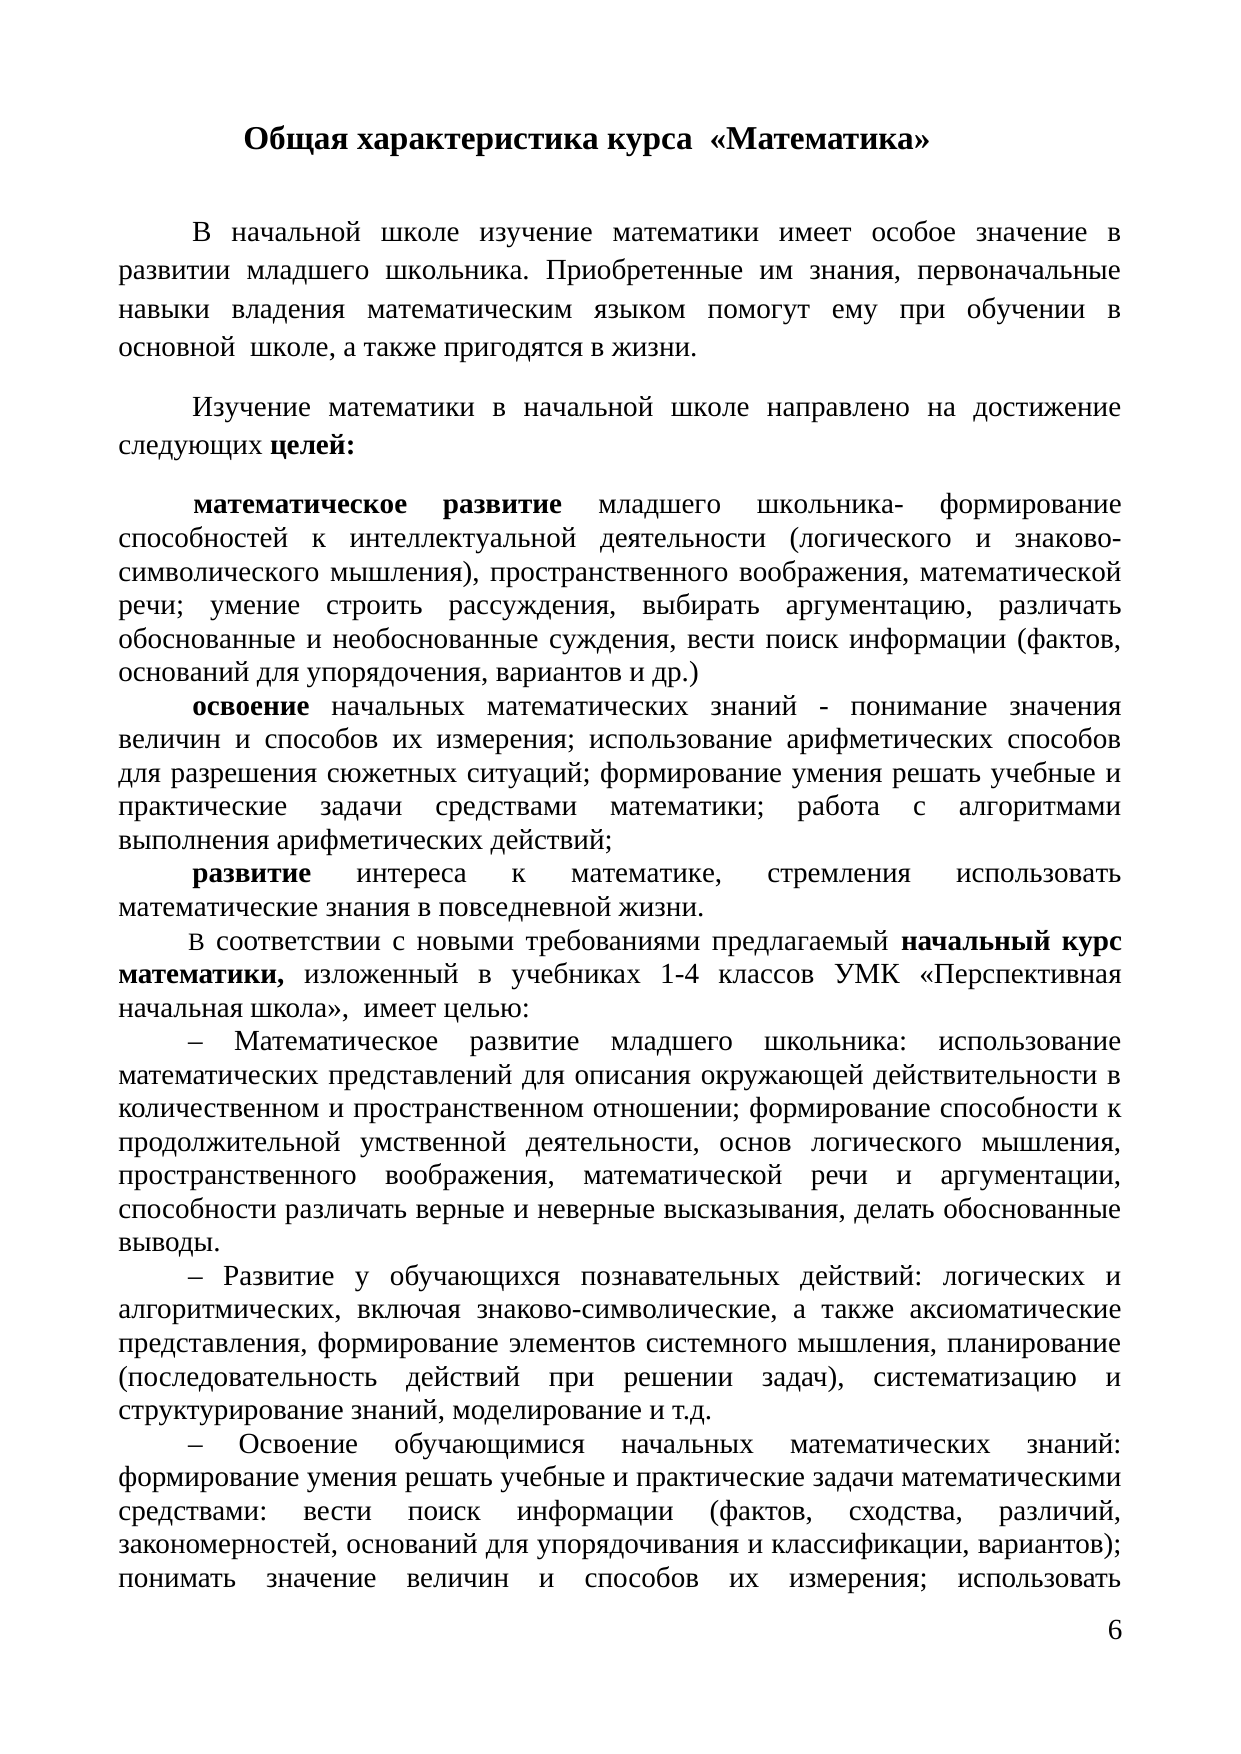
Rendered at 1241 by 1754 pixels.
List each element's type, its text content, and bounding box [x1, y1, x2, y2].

text В начальной школе изучение математики имеет особое значение в развитии младшего школьника. Приобретенные им знания, первоначальные навыки владения математическим языком помогут ему при обучении в основной школе, а также пригодятся в жизни. [118, 214, 1122, 363]
text – Развитие у обучающихся познавательных действий: логических и алгоритмических, включая знаково-символические, а также аксиоматические представления, формирование элементов системного мышления, планирование (последовательность действий при решении задач), систематизацию и структурирование знаний, моделирование и т.д. [118, 1258, 1122, 1426]
subtitle Общая характеристика курса «Математика» [118, 118, 1122, 156]
text Изучение математики в начальной школе направлено на достижение следующих целей: [118, 389, 1122, 461]
list освоение начальных математических знаний - понимание значения величин и способов их измерения; использование арифметических способов для разрешения сюжетных ситуаций; формирование умения решать учебные и практические задачи средствами математики; работа с алгоритмами выполнения арифметических действий; [118, 688, 1122, 856]
text – Математическое развитие младшего школьника: использование математических представлений для описания окружающей действительности в количественном и пространственном отношении; формирование способности к продолжительной умственной деятельности, основ логического мышления, пространственного воображения, математической речи и аргументации, способности различать верные и неверные высказывания, делать обоснованные выводы. [118, 1023, 1122, 1258]
list математическое развитие младшего школьника- формирование способностей к интеллектуальной деятельности (логического и знаково-символического мышления), пространственного воображения, математической речи; умение строить рассуждения, выбирать аргументацию, различать обоснованные и необоснованные суждения, вести поиск информации (фактов, оснований для упорядочения, вариантов и др.) [118, 487, 1122, 688]
text В соответствии с новыми требованиями предлагаемый начальный курс математики, изложенный в учебниках 1-4 классов УМК «Перспективная начальная школа», имеет целью: [118, 923, 1122, 1023]
list развитие интереса к математике, стремления использовать математические знания в повседневной жизни. [118, 856, 1122, 923]
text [118, 1426, 1122, 1593]
